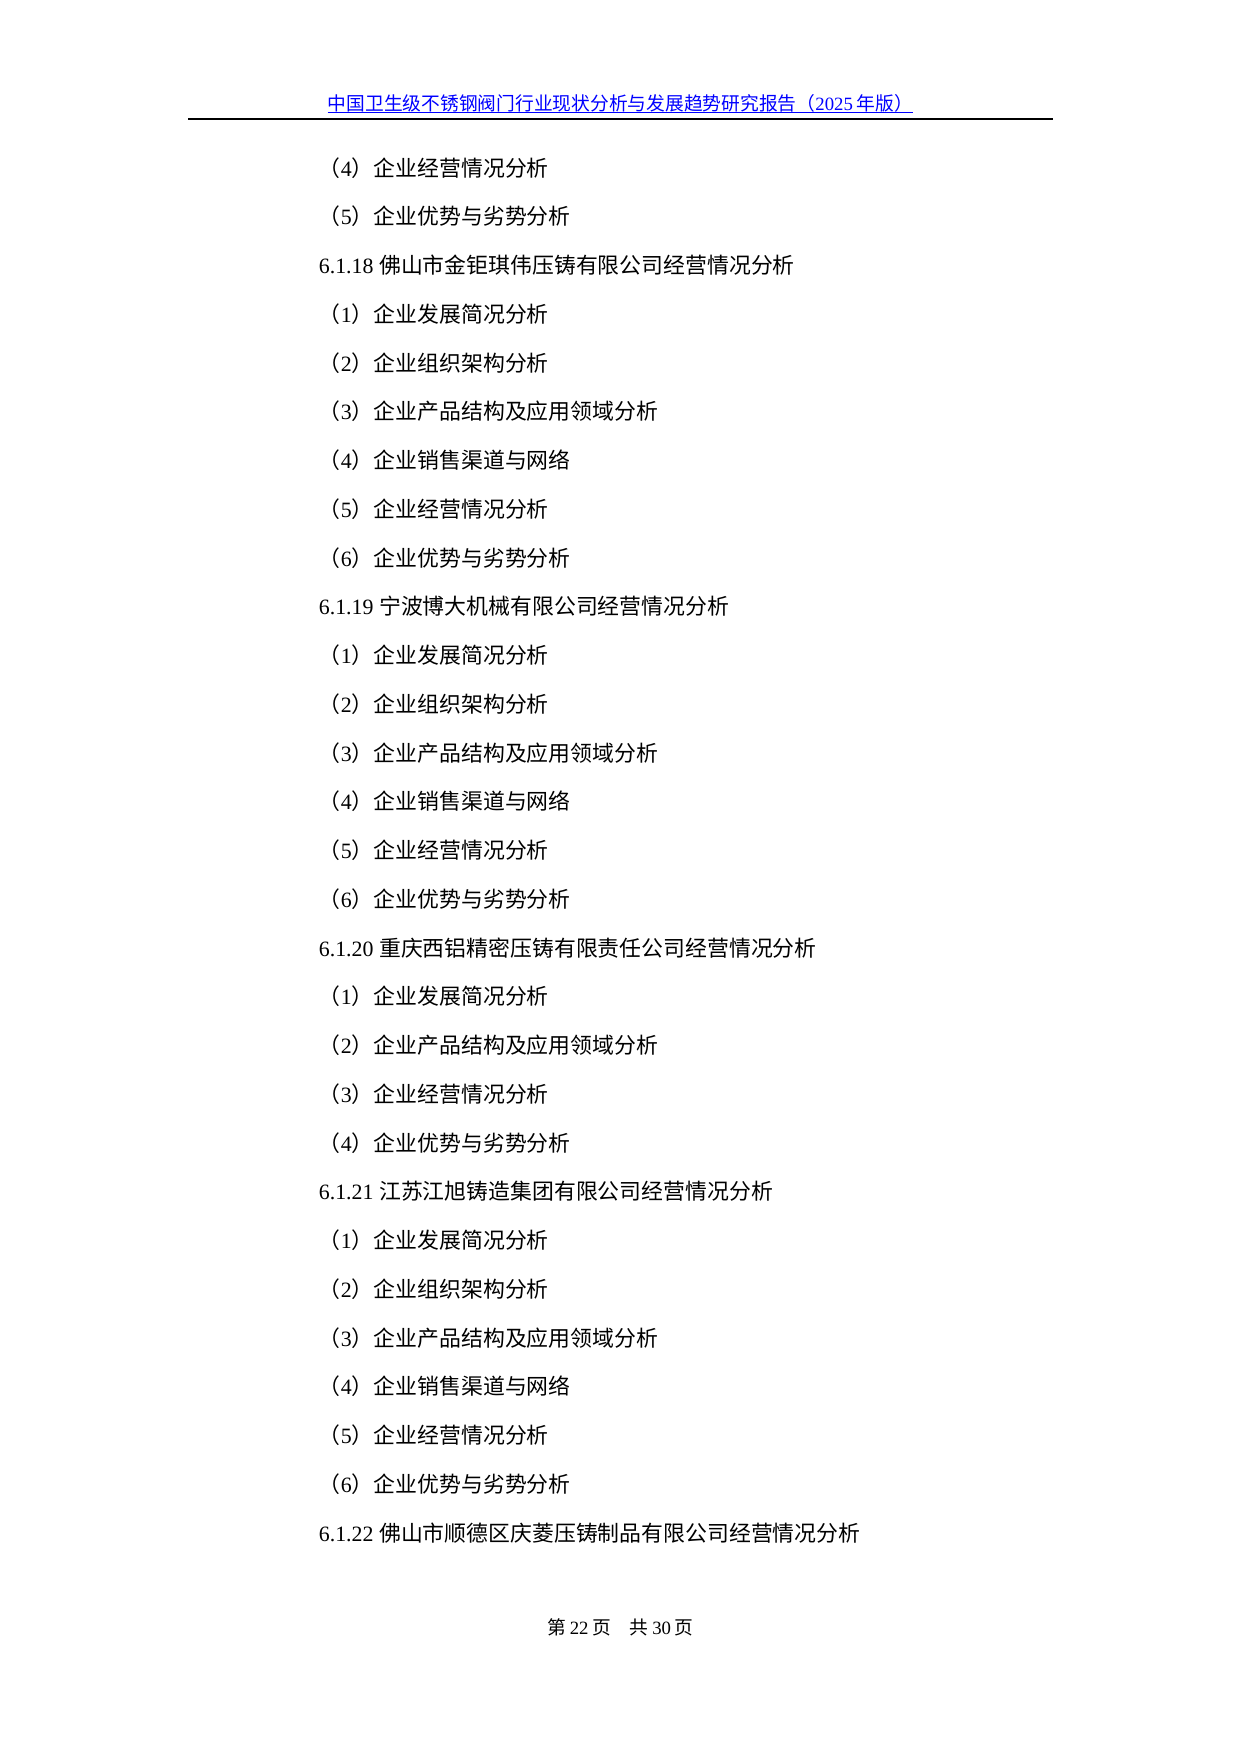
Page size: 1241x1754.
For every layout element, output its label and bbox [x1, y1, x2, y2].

text [187, 150, 1053, 1548]
